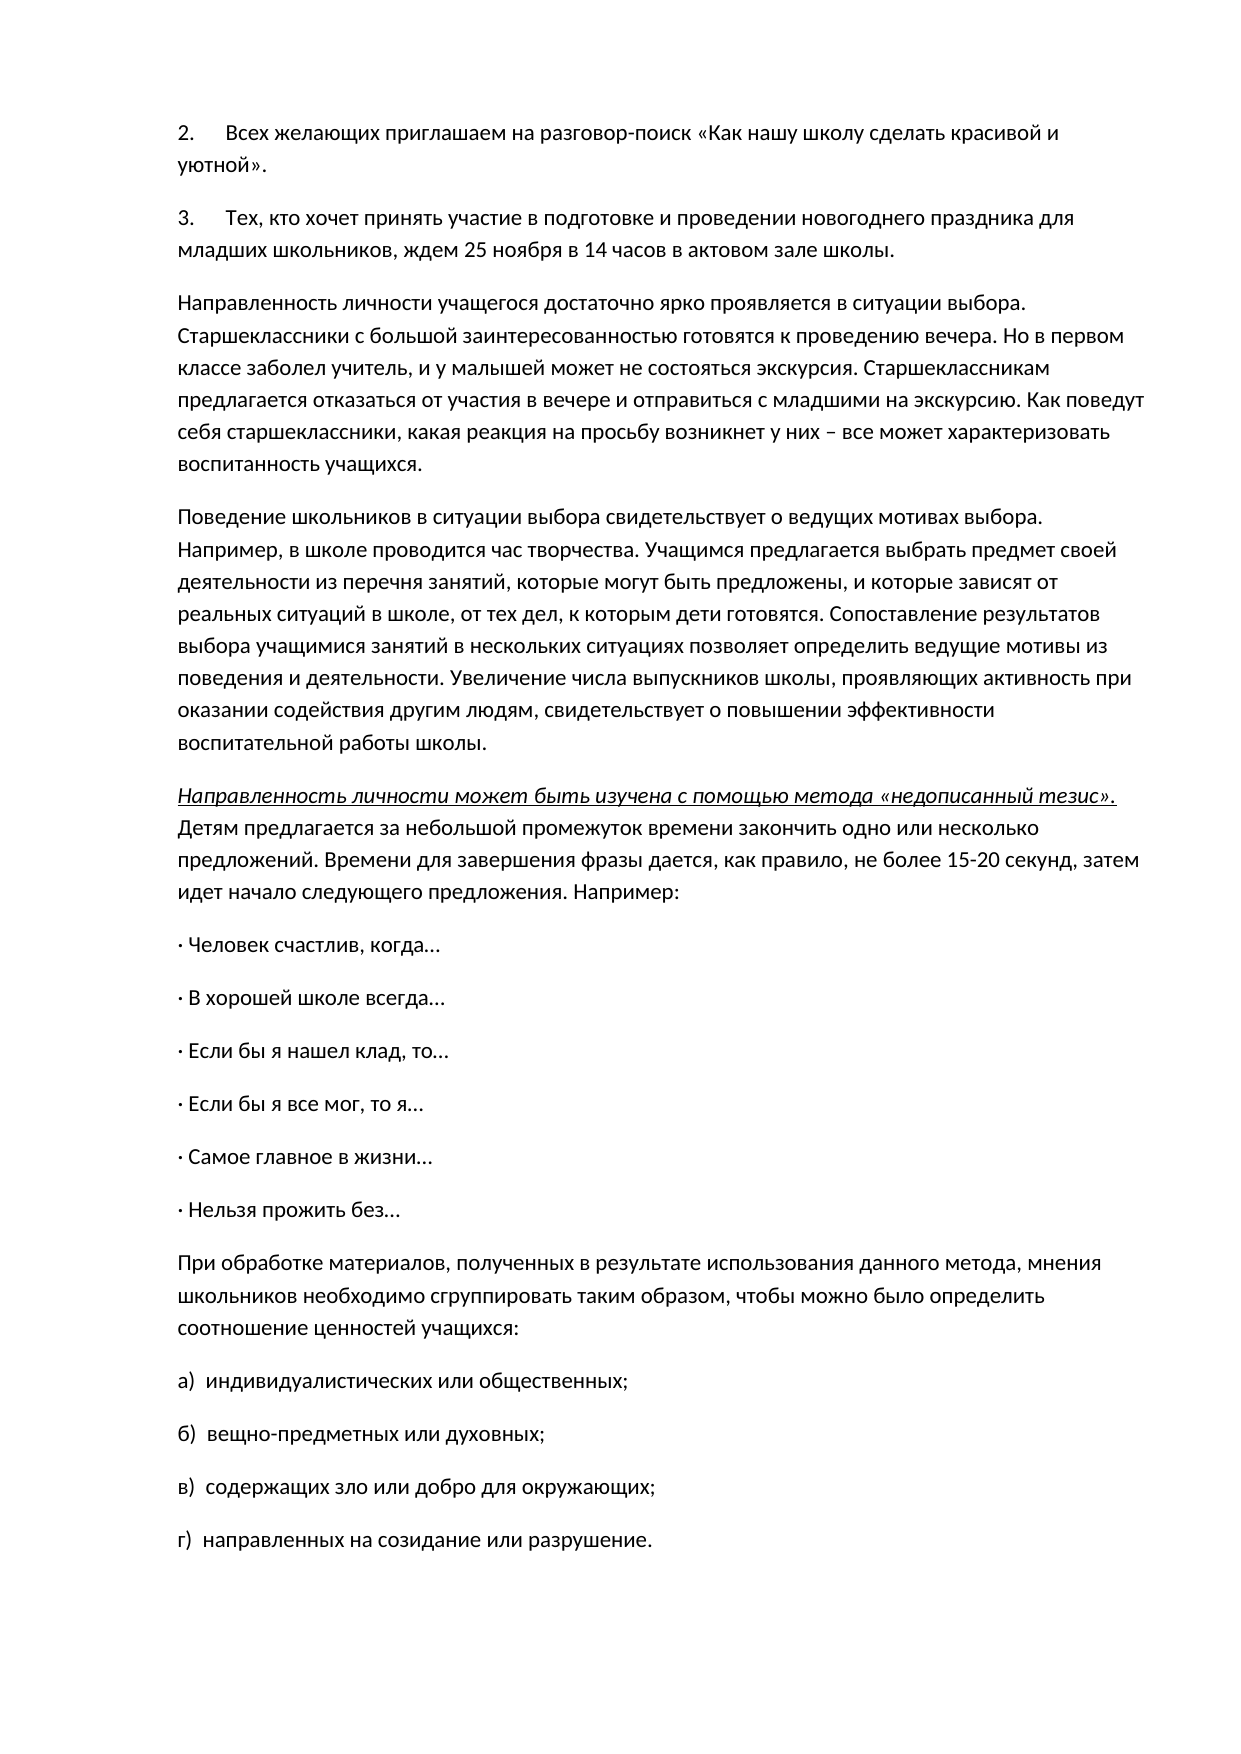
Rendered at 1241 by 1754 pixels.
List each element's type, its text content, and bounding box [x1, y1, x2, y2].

text Направленность личности учащегося достаточно ярко проявляется в ситуации выбора. Старшеклассники с большой заинтересованностью готовятся к проведению вечера. Но в первом классе заболел учитель, и у малышей может не состояться экскурсия. Старшеклассникам предлагается отказаться от участия в вечере и отправиться с младшими на экскурсию. Как поведут себя старшеклассники, какая реакция на просьбу возникнет у них – все может характеризовать воспитанность учащихся. [177, 288, 1152, 477]
text Поведение школьников в ситуации выбора свидетельствует о ведущих мотивах выбора. Например, в школе проводится час творчества. Учащимся предлагается выбрать предмет своей деятельности из перечня занятий, которые могут быть предложены, и которые зависят от реальных ситуаций в школе, от тех дел, к которым дети готовятся. Сопоставление результатов выбора учащимися занятий в нескольких ситуациях позволяет определить ведущие мотивы из поведения и деятельности. Увеличение числа выпускников школы, проявляющих активность при оказании содействия другим людям, свидетельствует о повышении эффективности воспитательной работы школы. [177, 502, 1152, 756]
text Направленность личности может быть изучена с помощью метода «недописанный тезис». Детям предлагается за небольшой промежуток времени закончить одно или несколько предложений. Времени для завершения фразы дается, как правило, не более 15-20 секунд, затем идет начало следующего предложения. Например: [177, 781, 1152, 905]
text · Человек счастлив, когда… [177, 930, 1152, 958]
text · Если бы я нашел клад, то… [177, 1036, 1152, 1064]
text · Самое главное в жизни… [177, 1142, 1152, 1171]
text б) вещно-предметных или духовных; [177, 1419, 1152, 1447]
text а) индивидуалистических или общественных; [177, 1366, 1152, 1394]
text · В хорошей школе всегда… [177, 983, 1152, 1011]
text г) направленных на созидание или разрушение. [177, 1525, 1152, 1553]
text · Нельзя прожить без… [177, 1196, 1152, 1223]
text 3. Тех, кто хочет принять участие в подготовке и проведении новогоднего праздника для младших школьников, ждем 25 ноября в 14 часов в актовом зале школы. [177, 203, 1152, 263]
text · Если бы я все мог, то я… [177, 1089, 1152, 1117]
text 2. Всех желающих приглашаем на разговор-поиск «Как нашу школу сделать красивой и уютной». [177, 118, 1152, 178]
text При обработке материалов, полученных в результате использования данного метода, мнения школьников необходимо сгруппировать таким образом, чтобы можно было определить соотношение ценностей учащихся: [177, 1248, 1152, 1341]
text в) содержащих зло или добро для окружающих; [177, 1472, 1152, 1500]
